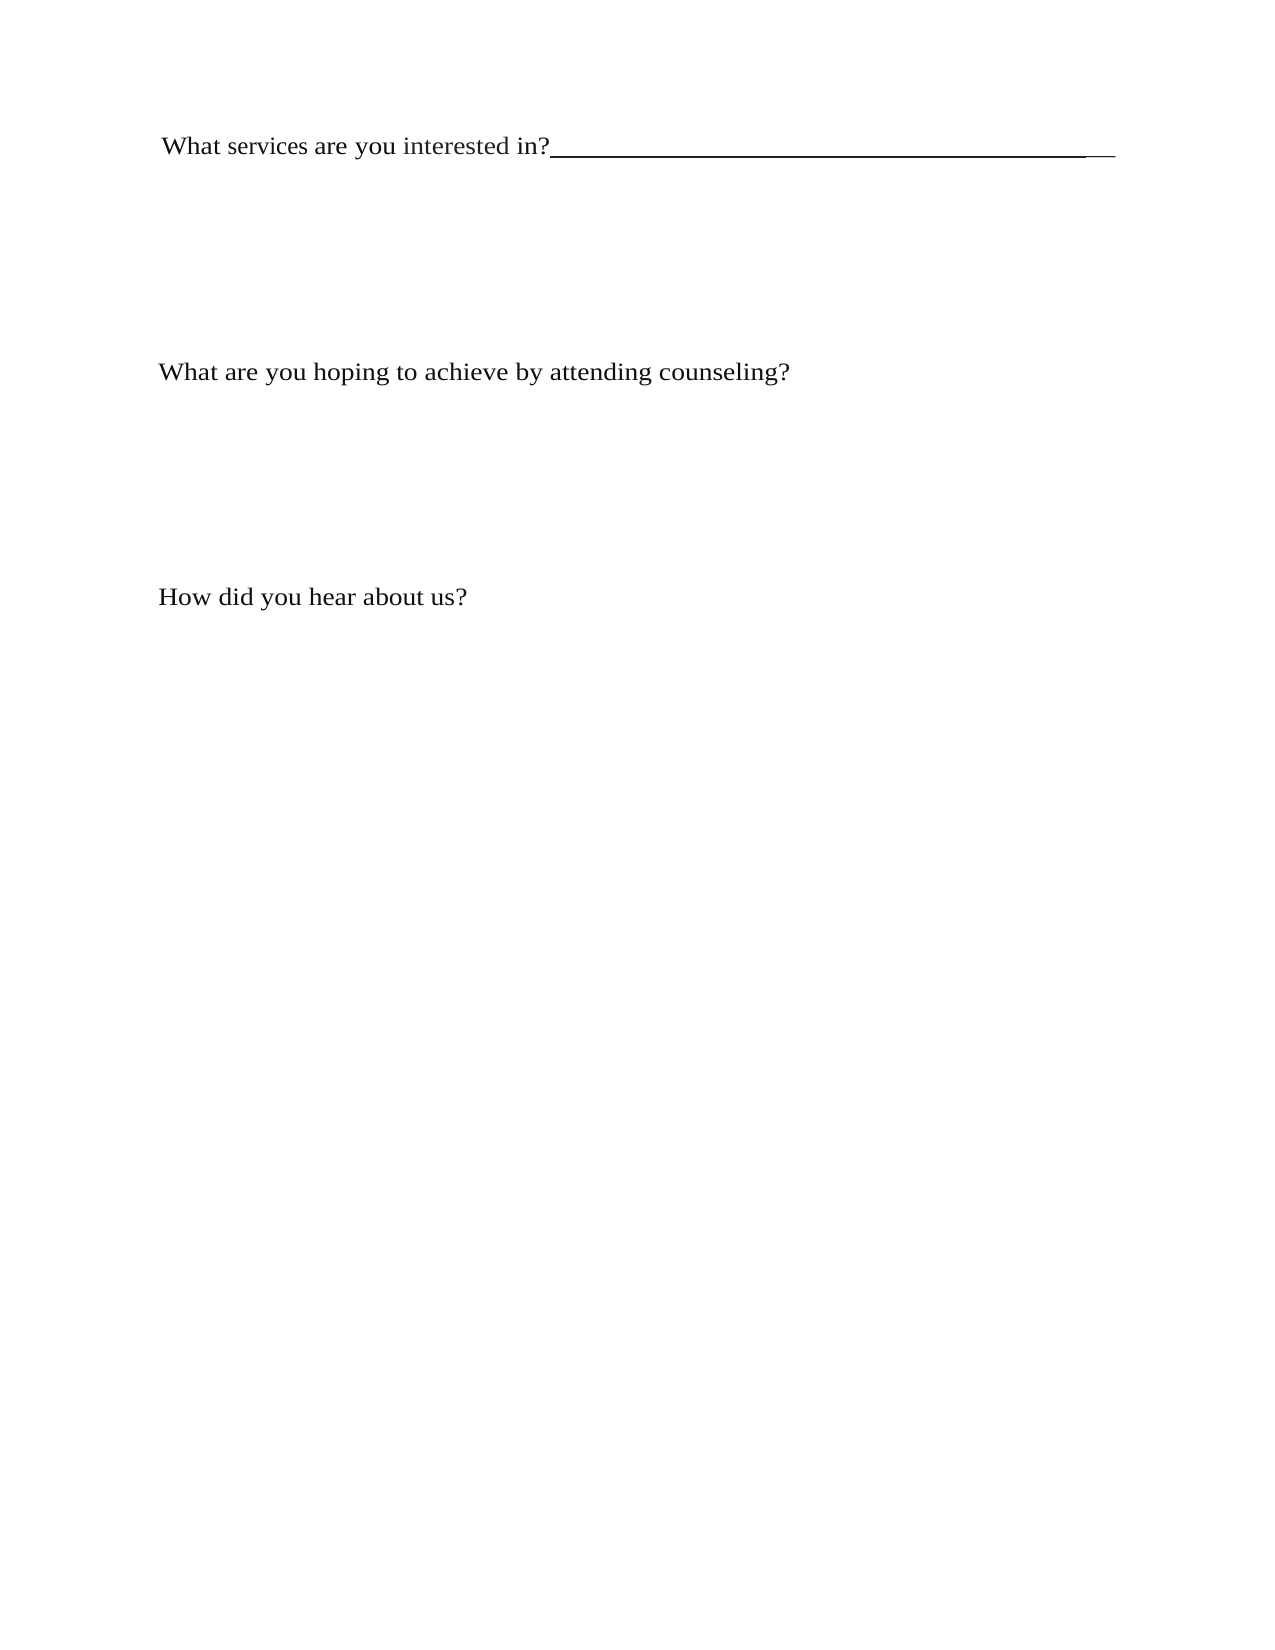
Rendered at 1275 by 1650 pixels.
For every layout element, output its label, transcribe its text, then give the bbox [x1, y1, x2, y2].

text What are you hoping to achieve by attending counseling? [158, 357, 1118, 385]
text What services are you interested in? _ [158, 131, 1118, 160]
text How did you hear about us? [158, 582, 1118, 611]
